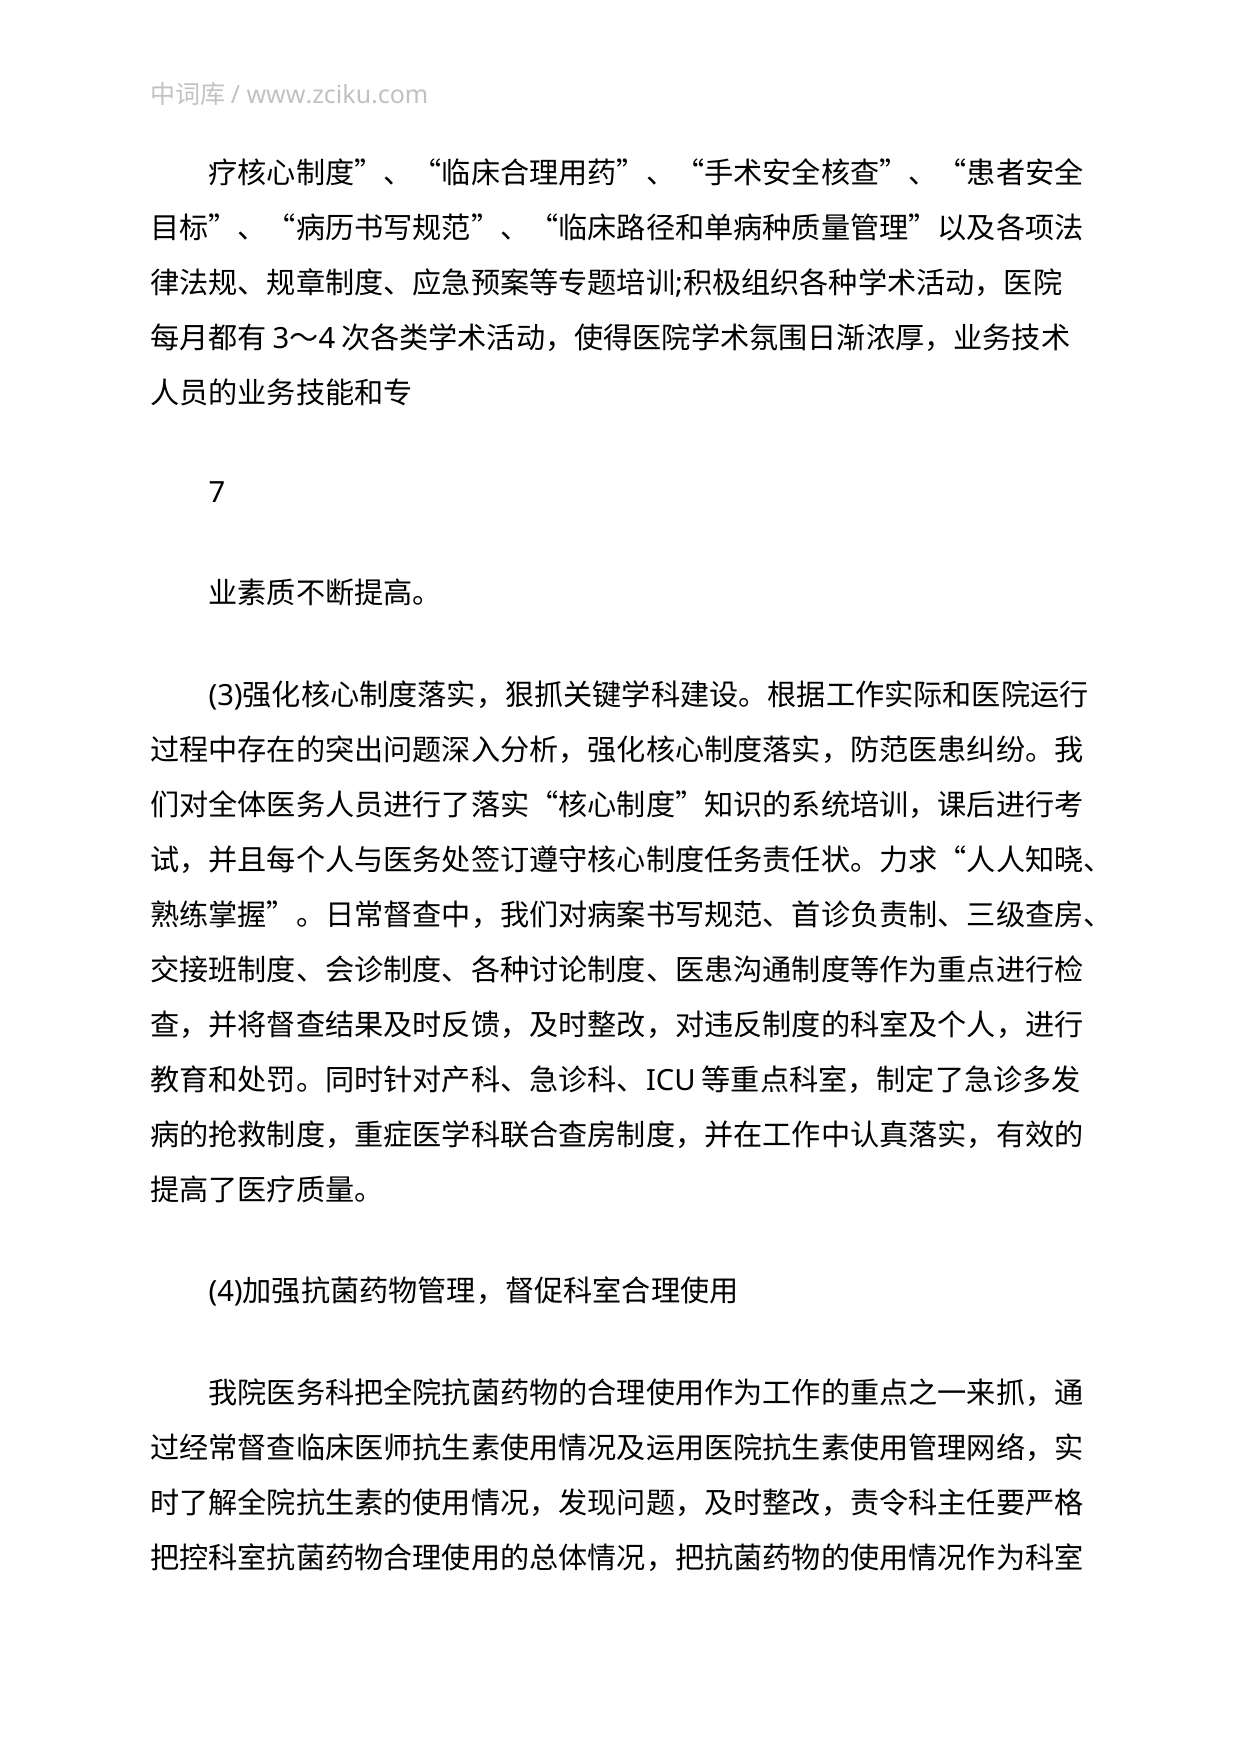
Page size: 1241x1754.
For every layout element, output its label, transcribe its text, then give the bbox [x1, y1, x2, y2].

text 业素质不断提高。 [150, 570, 1090, 612]
text (3)强化核心制度落实，狠抓关键学科建设。根据工作实际和医院运行过程中存在的突出问题深入分析，强化核心制度落实，防范医患纠纷。我们对全体医务人员进行了落实“核心制度”知识的系统培训，课后进行考试，并且每个人与医务处签订遵守核心制度任务责任状。力求“人人知晓、熟练掌握”。日常督查中，我们对病案书写规范、首诊负责制、三级查房、交接班制度、会诊制度、各种讨论制度、医患沟通制度等作为重点进行检查，并将督查结果及时反馈，及时整改，对违反制度的科室及个人，进行教育和处罚。同时针对产科、急诊科、ICU等重点科室，制定了急诊多发病的抢救制度，重症医学科联合查房制度，并在工作中认真落实，有效的提高了医疗质量。 [150, 672, 1090, 1208]
text 疗核心制度”、“临床合理用药”、“手术安全核查”、“患者安全目标”、“病历书写规范”、“临床路径和单病种质量管理”以及各项法律法规、规章制度、应急预案等专题培训;积极组织各种学术活动，医院每月都有3～4次各类学术活动，使得医院学术氛围日渐浓厚，业务技术人员的业务技能和专 [150, 150, 1090, 412]
text 7 [150, 472, 1090, 511]
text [150, 1370, 1090, 1577]
text (4)加强抗菌药物管理，督促科室合理使用 [150, 1268, 1090, 1310]
